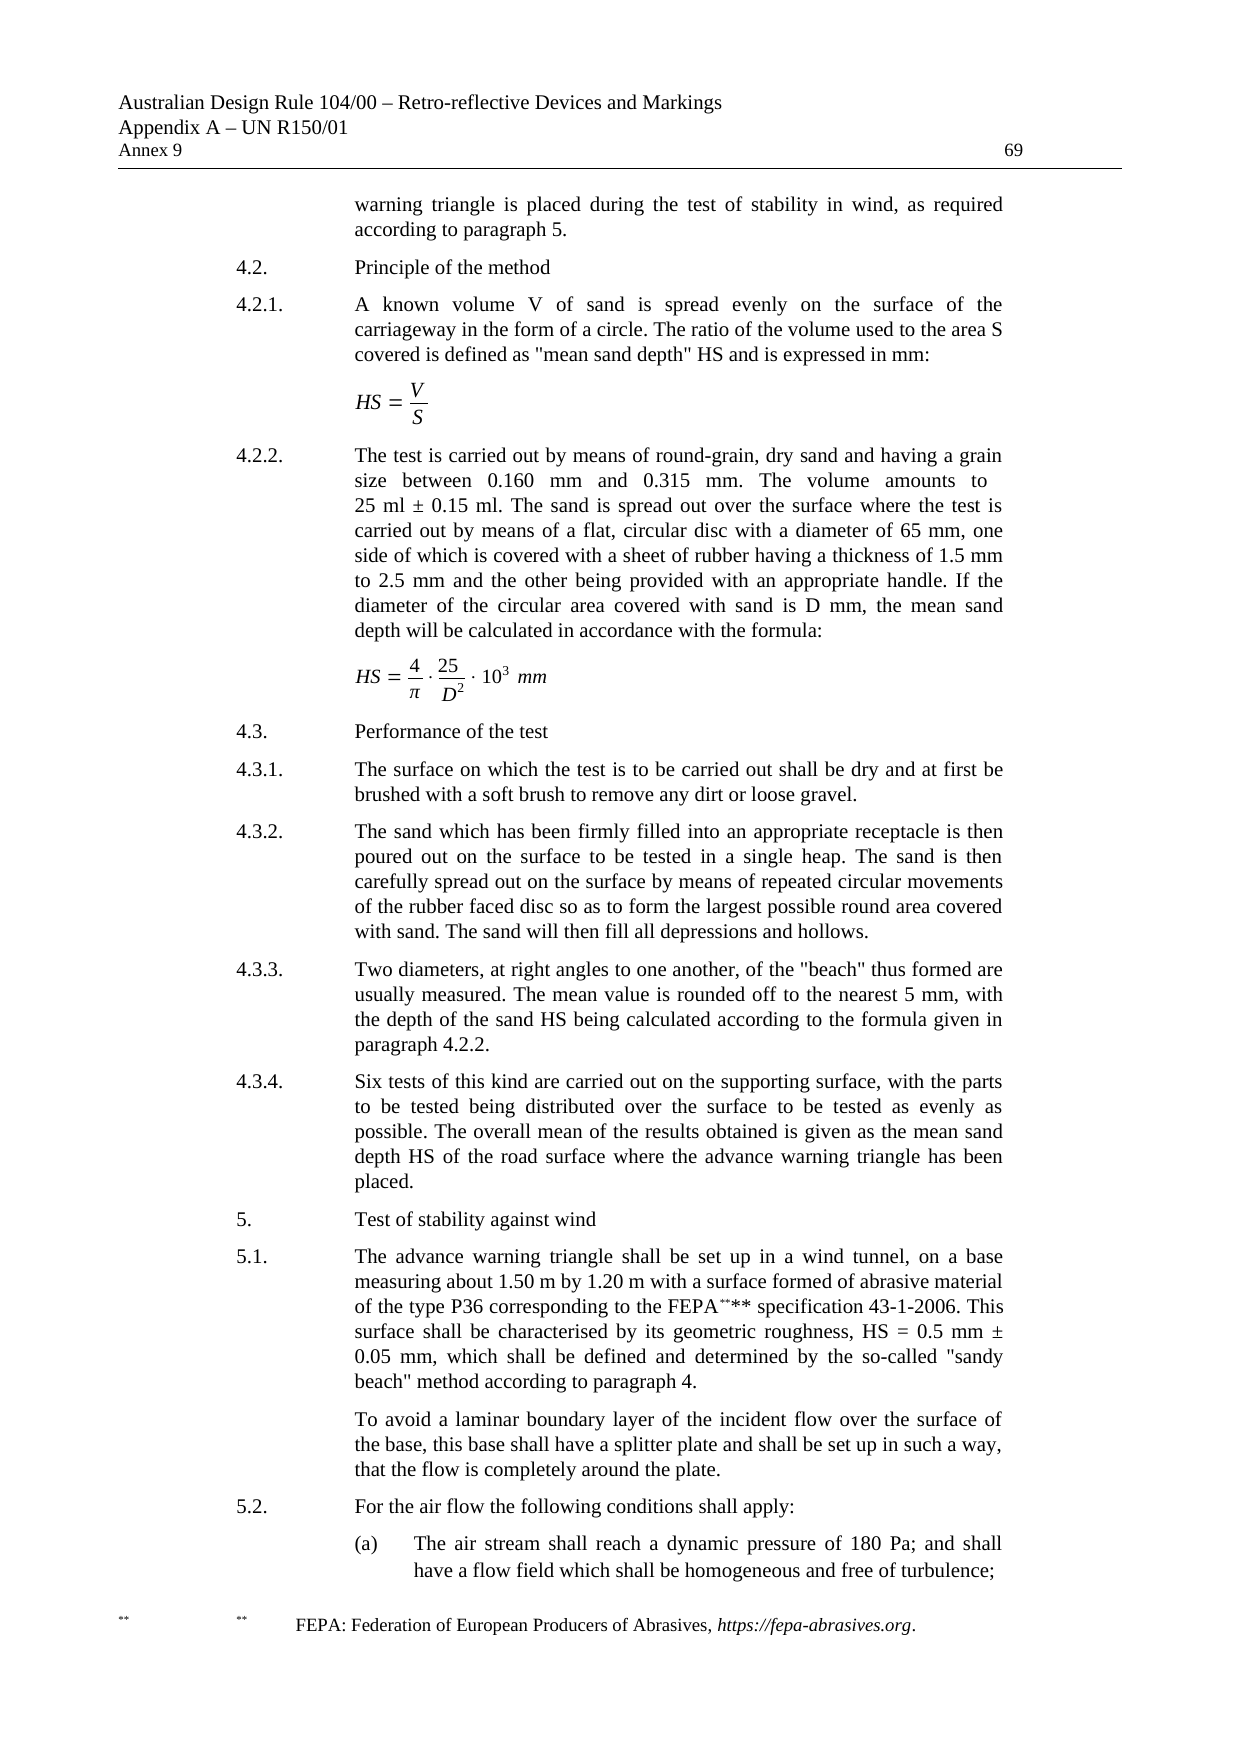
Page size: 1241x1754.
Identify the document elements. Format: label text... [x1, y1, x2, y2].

text 4.3.4. Six tests of this kind are carried out on the supporting surface, with the parts to be tested being distributed over the surface to be tested as evenly as possible. The overall mean of the results obtained is given as the mean sand depth HS of the road surface where the advance warning triangle has been placed. [236, 1068, 1004, 1193]
text 4.3.1. The surface on which the test is to be carried out shall be dry and at first be brushed with a soft brush to remove any dirt or loose gravel. [236, 756, 1004, 806]
text 4.3. Performance of the test [236, 718, 1004, 743]
text 4.2.1. A known volume V of sand is spread evenly on the surface of the carriageway in the form of a circle. The ratio of the volume used to the area S covered is defined as "mean sand depth" HS and is expressed in mm: [236, 291, 1004, 366]
text 4.3.3. Two diameters, at right angles to one another, of the "beach" thus formed are usually measured. The mean value is rounded off to the nearest 5 mm, with the depth of the sand HS being calculated according to the formula given in paragraph 4.2.2. [236, 956, 1004, 1056]
text 4.3.2. The sand which has been firmly filled into an appropriate receptacle is then poured out on the surface to be tested in a single heap. The sand is then carefully spread out on the surface by means of repeated circular movements of the rubber faced disc so as to form the largest possible round area covered with sand. The sand will then fill all depressions and hollows. [236, 818, 1004, 943]
list (a) The air stream shall reach a dynamic pressure of 180 Pa; and shall have a flow field which shall be homogeneous and free of turbulence; [354, 1531, 1003, 1582]
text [236, 191, 1004, 241]
text 4.2. Principle of the method [236, 254, 1004, 279]
text 5.1. The advance warning triangle shall be set up in a wind tunnel, on a base measuring about 1.50 m by 1.20 m with a surface formed of abrasive material of the type P36 corresponding to the FEPA** specification 43-1-2006. This surface shall be characterised by its geometric roughness, HS = 0.5 mm ± 0.05 mm, which shall be defined and determined by the so-called "sandy beach" method according to paragraph 4. [236, 1243, 1004, 1393]
text 5.2. For the air flow the following conditions shall apply: [236, 1493, 1004, 1518]
text 5. Test of stability against wind [236, 1206, 1004, 1231]
text 4.2.2. The test is carried out by means of round-grain, dry sand and having a grain size between 0.160 mm and 0.315 mm. The volume amounts to 25 ml ± 0.15 ml. The sand is spread out over the surface where the test is carried out by means of a flat, circular disc with a diameter of 65 mm, one side of which is covered with a sheet of rubber having a thickness of 1.5 mm to 2.5 mm and the other being provided with an appropriate handle. If the diameter of the circular area covered with sand is D mm, the mean sand depth will be calculated in accordance with the formula: [236, 442, 1004, 642]
text To avoid a laminar boundary layer of the incident flow over the surface of the base, this base shall have a splitter plate and shall be set up in such a way, that the flow is completely around the plate. [354, 1406, 1003, 1481]
